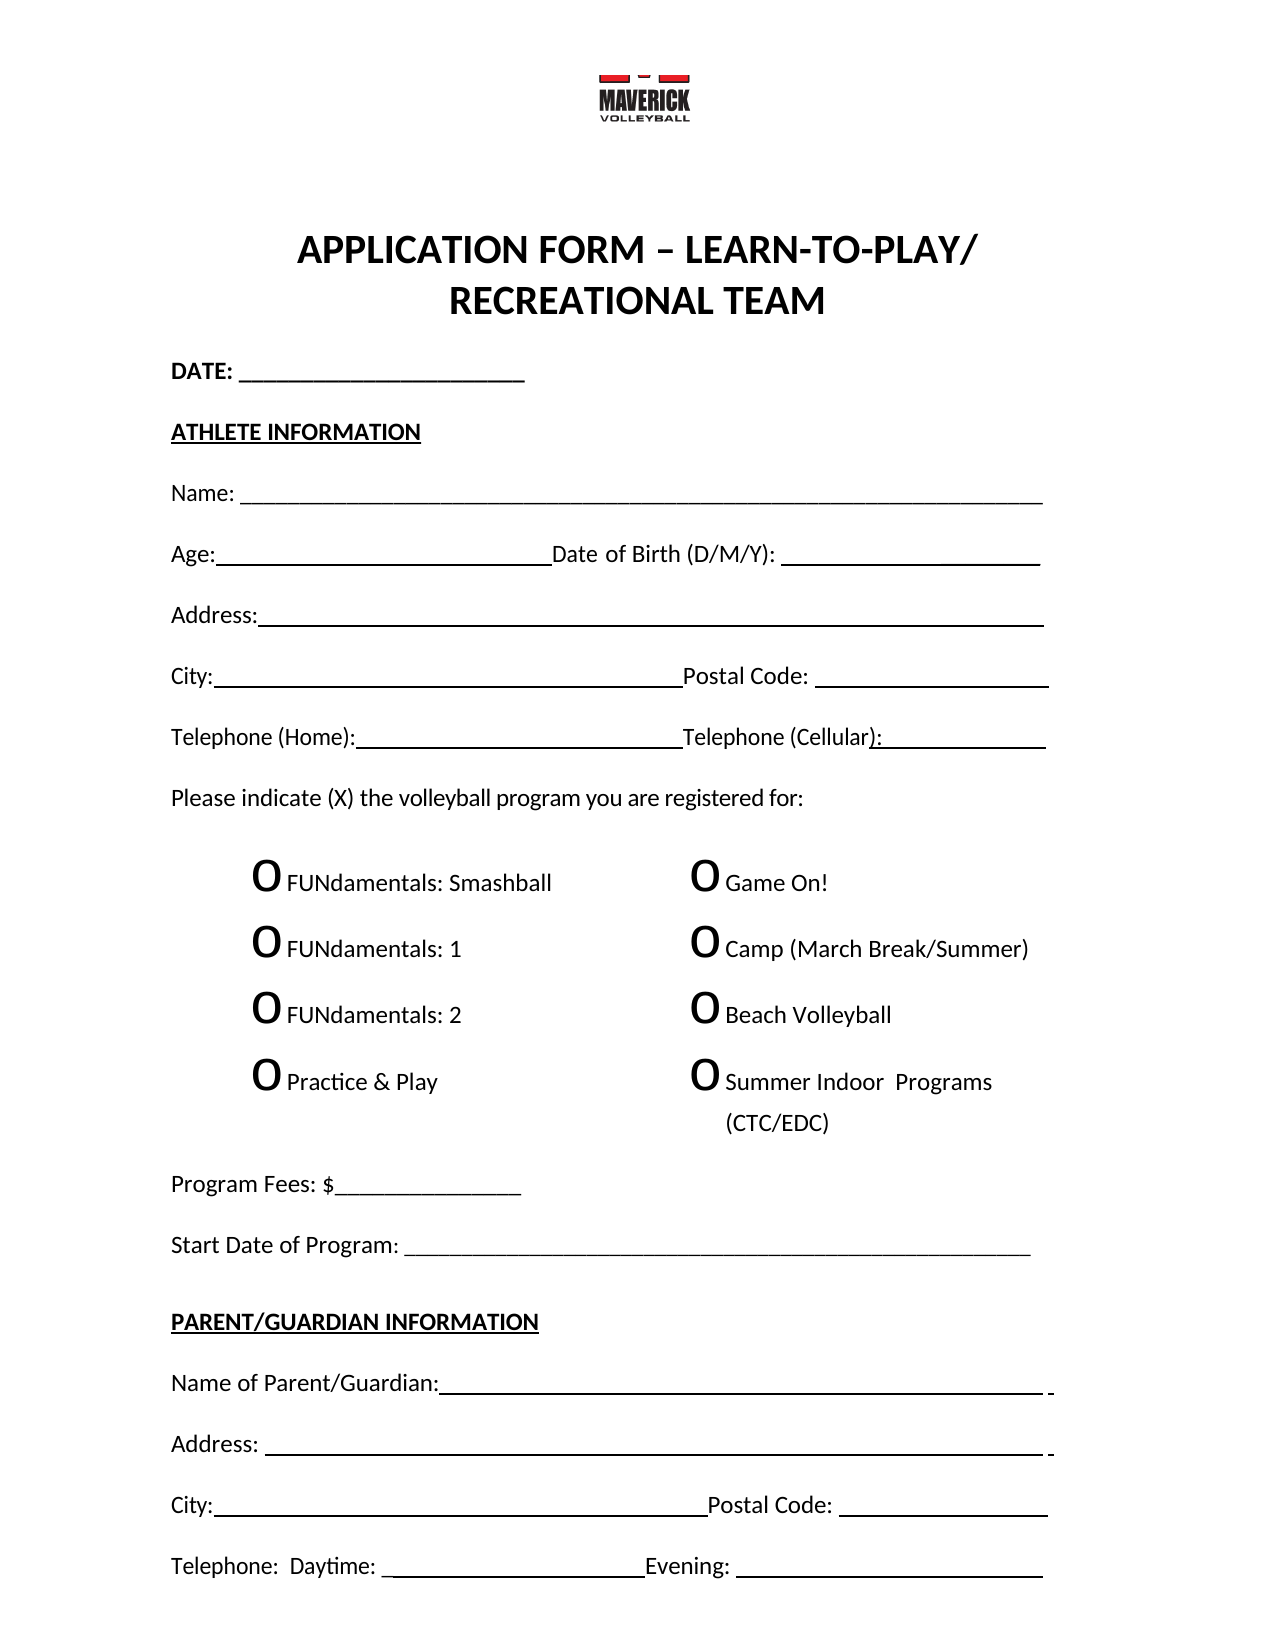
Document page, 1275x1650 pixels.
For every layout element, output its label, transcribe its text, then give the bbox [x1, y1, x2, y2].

text Name: ____________________________________________________________________ [171, 477, 1049, 538]
text Address: [171, 1428, 1064, 1458]
text Start Date of Program: _______________________________________________________ [171, 1229, 1104, 1260]
text City: Postal Code: [171, 660, 1062, 691]
text City: Postal Code: [171, 1489, 1064, 1519]
subtitle PARENT/GUARDIAN INFORMATION [171, 1306, 1104, 1336]
text Please indicate (X) the volleyball program you are registered for: [171, 782, 1104, 813]
subtitle DATE: _______________________ [171, 355, 1104, 386]
text Telephone: Daytime: _ Evening: [171, 1550, 1064, 1581]
picture [524, 75, 751, 132]
subtitle ATHLETE INFORMATION [171, 416, 1104, 447]
text Telephone (Home): Telephone (Cellular): [171, 721, 1062, 752]
text Address: [171, 599, 1062, 630]
table_header FUNdamentals: Smashball FUNdamentals: 1 FUNdamentals: 2 Practice & Play [186, 843, 639, 1168]
text Name of Parent/Guardian: [171, 1367, 1064, 1397]
text Age: Date of Birth (D/M/Y): ________ [171, 538, 1049, 569]
text APPLICATION FORM – LEARN-TO-PLAY/ RECREATIONAL TEAM [171, 223, 1104, 324]
table_header Game On! Camp (March Break/Summer) Beach Volleyball Summer Indoor Programs (CTC/EDC) [639, 843, 1091, 1168]
text Program Fees: $_______________ [171, 1168, 1104, 1199]
